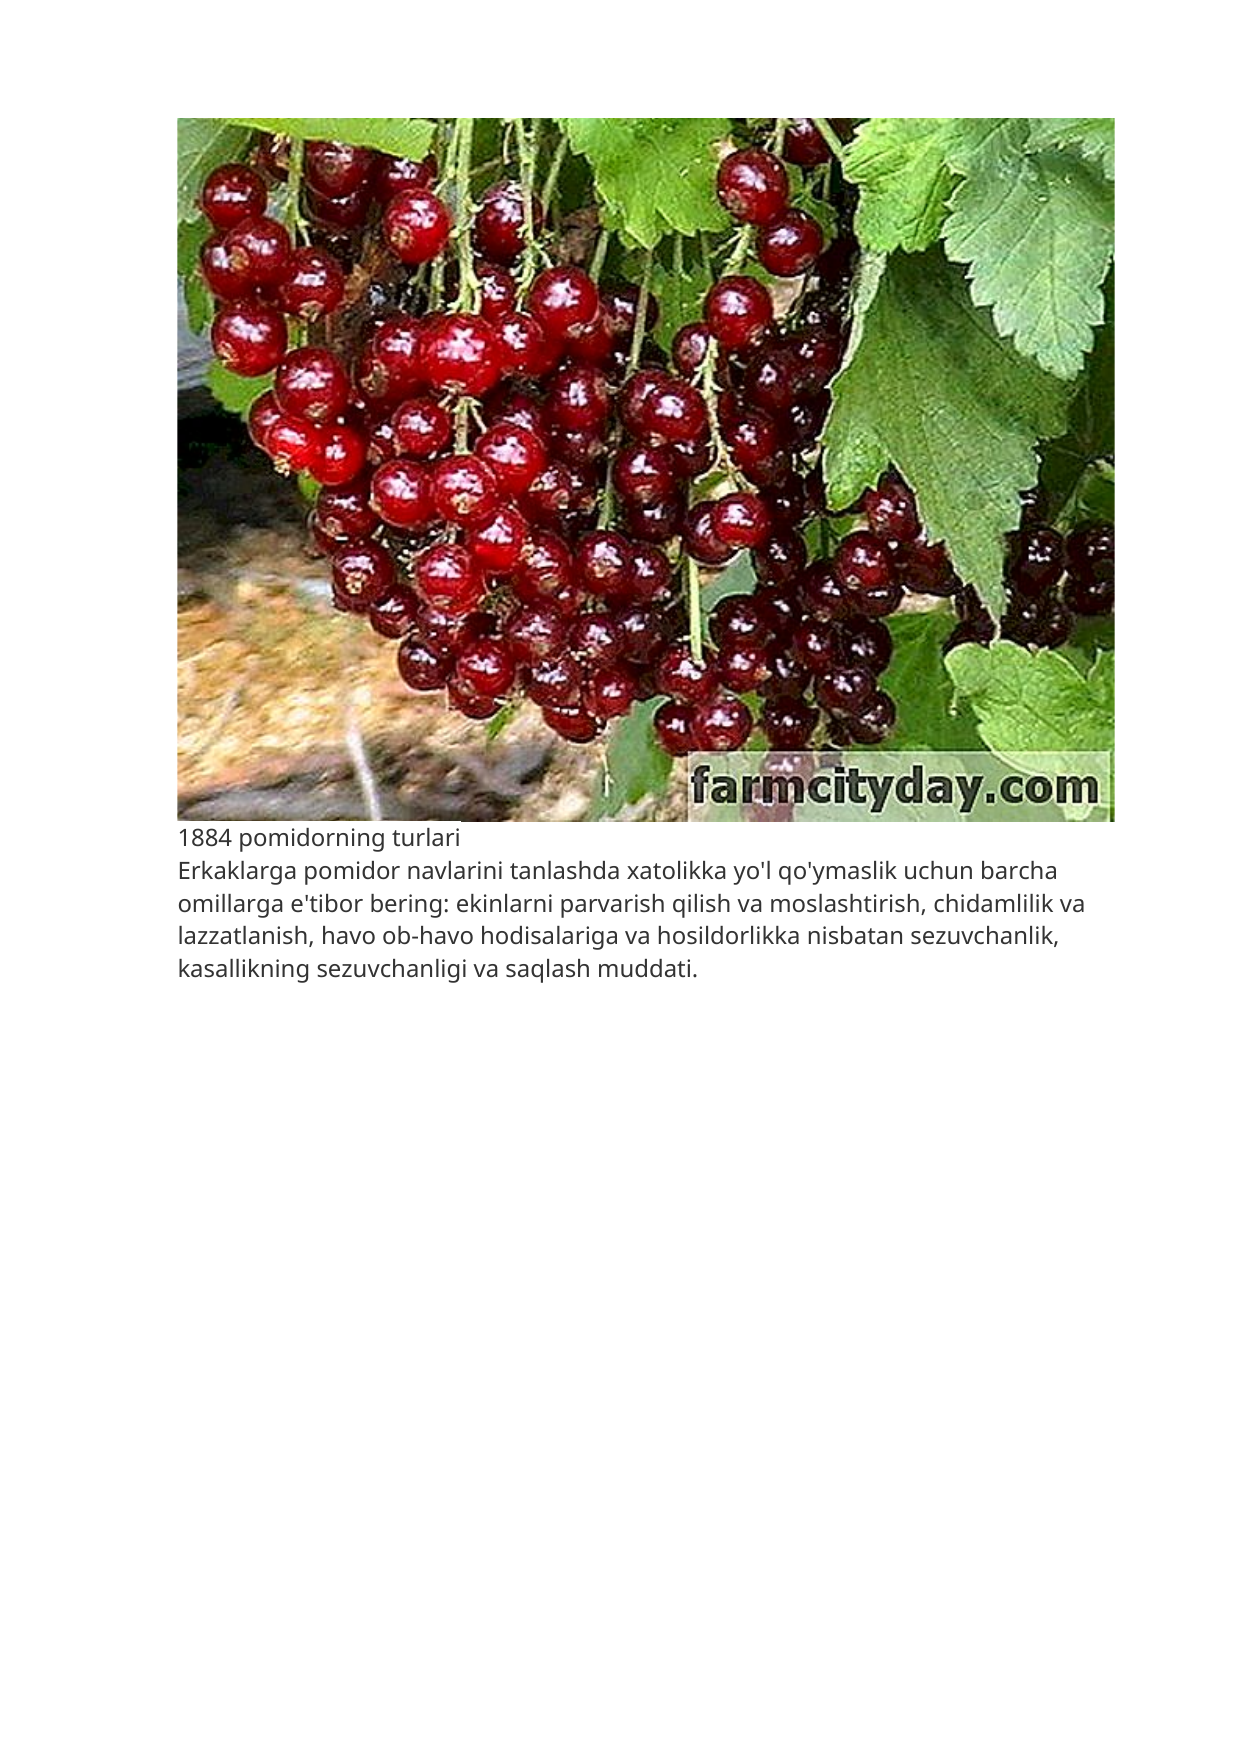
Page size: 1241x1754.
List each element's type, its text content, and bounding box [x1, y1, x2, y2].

text 1884 pomidorning turlari [461, 118, 1152, 854]
picture [177, 118, 1115, 822]
text Erkaklarga pomidor navlarini tanlashda xatolikka yo'l qo'ymaslik uchun barcha omillarga e'tibor bering: ekinlarni parvarish qilish va moslashtirish, chidamlilik va lazzatlanish, havo ob-havo hodisalariga va hosildorlikka nisbatan sezuvchanlik, kasallikning sezuvchanligi va saqlash muddati. [177, 854, 1152, 984]
